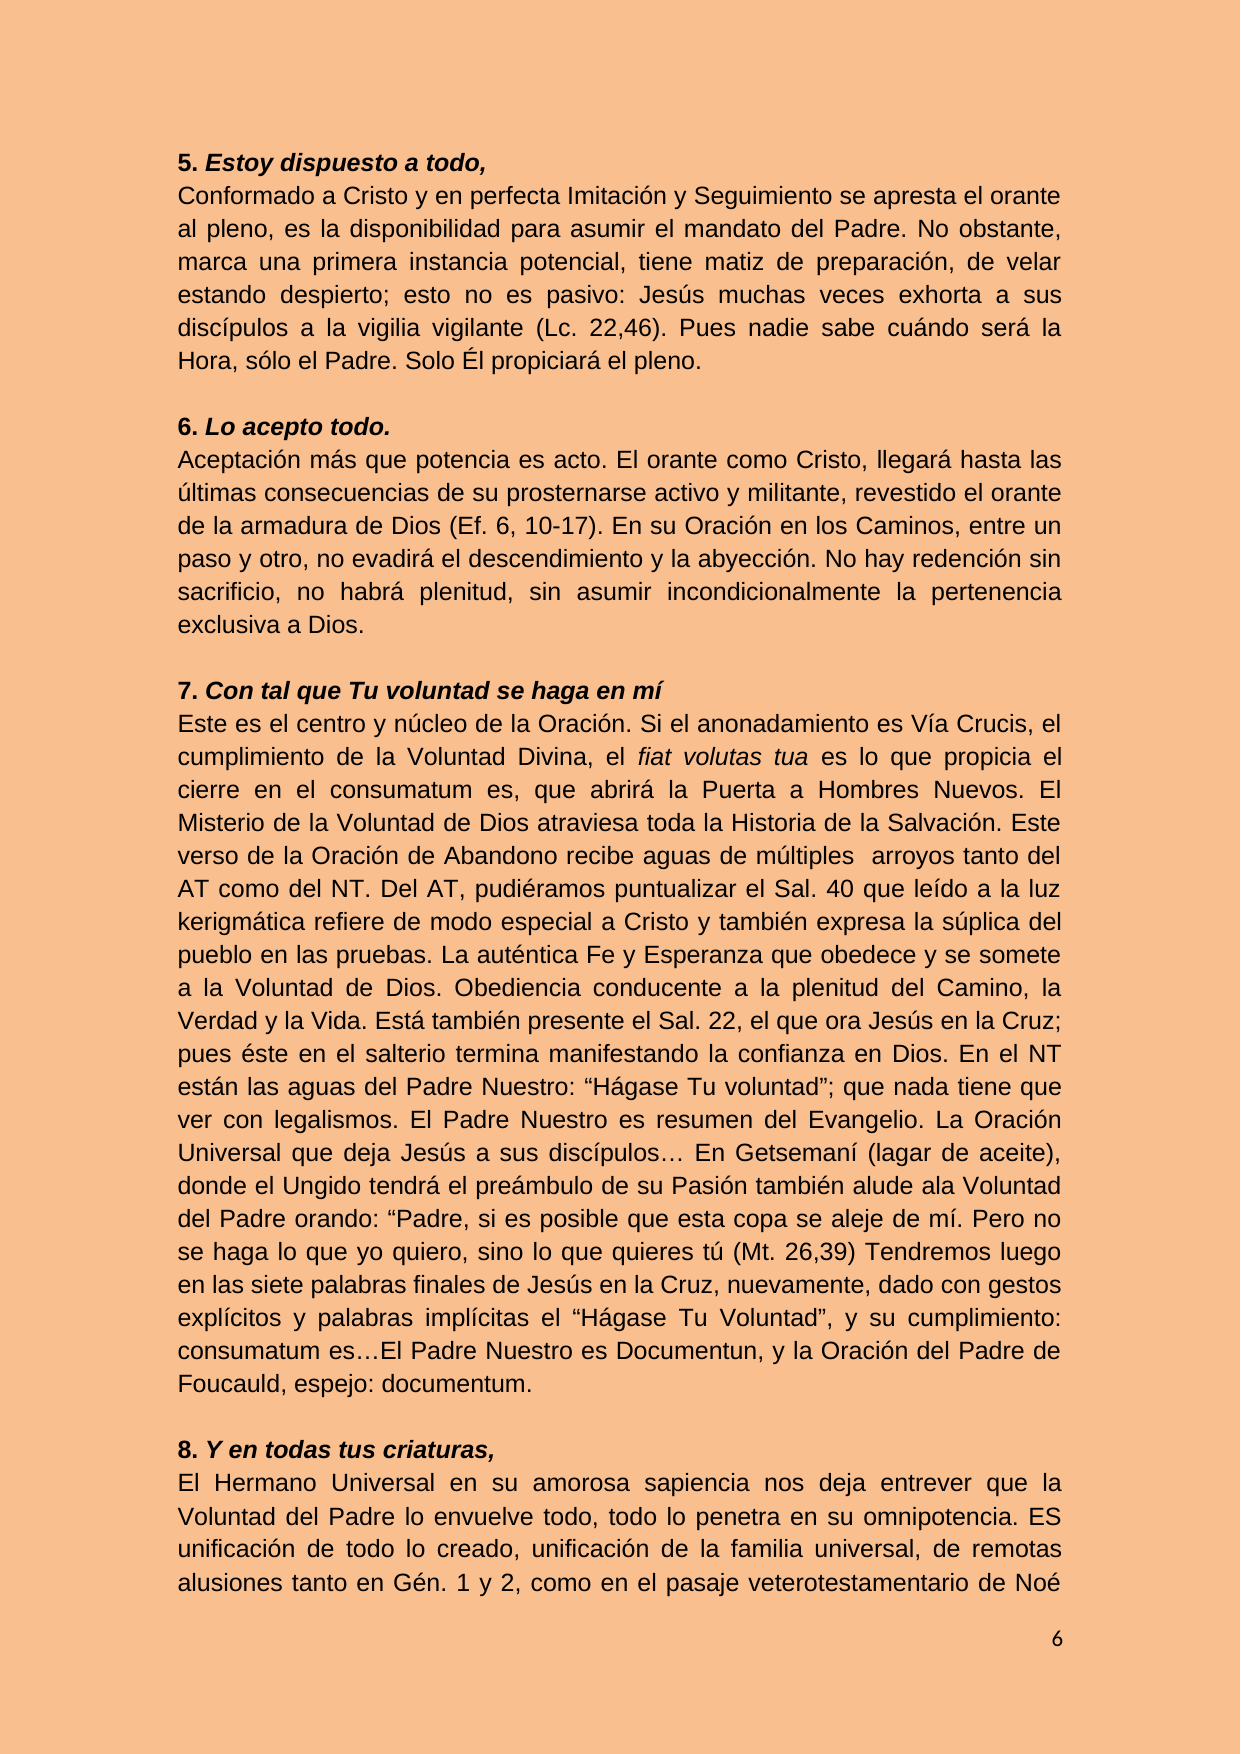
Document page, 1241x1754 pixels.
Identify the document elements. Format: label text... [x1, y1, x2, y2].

text 8. Y en todas tus criaturas, [177, 1435, 1063, 1464]
text Este es el centro y núcleo de la Oración. Si el anonadamiento es Vía Crucis, el cumplimiento de la Voluntad Divina, el fiat volutas tua es lo que propicia el cierre en el consumatum es, que abrirá la Puerta a Hombres Nuevos. El Misterio de la Voluntad de Dios atraviesa toda la Historia de la Salvación. Este verso de la Oración de Abandono recibe aguas de múltiples arroyos tanto del AT como del NT. Del AT, pudiéramos puntualizar el Sal. 40 que leído a la luz kerigmática refiere de modo especial a Cristo y también expresa la súplica del pueblo en las pruebas. La auténtica Fe y Esperanza que obedece y se somete a la Voluntad de Dios. Obediencia conducente a la plenitud del Camino, la Verdad y la Vida. Está también presente el Sal. 22, el que ora Jesús en la Cruz; pues éste en el salterio termina manifestando la confianza en Dios. En el NT están las aguas del Padre Nuestro: “Hágase Tu voluntad”; que nada tiene que ver con legalismos. El Padre Nuestro es resumen del Evangelio. La Oración Universal que deja Jesús a sus discípulos… En Getsemaní (lagar de aceite), donde el Ungido tendrá el preámbulo de su Pasión también alude ala Voluntad del Padre orando: “Padre, si es posible que esta copa se aleje de mí. Pero no se haga lo que yo quiero, sino lo que quieres tú (Mt. 26,39) Tendremos luego en las siete palabras finales de Jesús en la Cruz, nuevamente, dado con gestos explícitos y palabras implícitas el “Hágase Tu Voluntad”, y su cumplimiento: consumatum es…El Padre Nuestro es Documentun, y la Oración del Padre de Foucauld, espejo: documentum. [177, 709, 1063, 1398]
text 6. Lo acepto todo. [177, 412, 1063, 441]
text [177, 1468, 1063, 1596]
text Aceptación más que potencia es acto. El orante como Cristo, llegará hasta las últimas consecuencias de su prosternarse activo y militante, revestido el orante de la armadura de Dios (Ef. 6, 10-17). En su Oración en los Caminos, entre un paso y otro, no evadirá el descendimiento y la abyección. No hay redención sin sacrificio, no habrá plenitud, sin asumir incondicionalmente la pertenencia exclusiva a Dios. [177, 445, 1063, 639]
text 7. Con tal que Tu voluntad se haga en mí [177, 676, 1063, 705]
text Conformado a Cristo y en perfecta Imitación y Seguimiento se apresta el orante al pleno, es la disponibilidad para asumir el mandato del Padre. No obstante, marca una primera instancia potencial, tiene matiz de preparación, de velar estando despierto; esto no es pasivo: Jesús muchas veces exhorta a sus discípulos a la vigilia vigilante (Lc. 22,46). Pues nadie sabe cuándo será la Hora, sólo el Padre. Solo Él propiciará el pleno. [177, 181, 1063, 374]
text 5. Estoy dispuesto a todo, [177, 148, 1063, 176]
